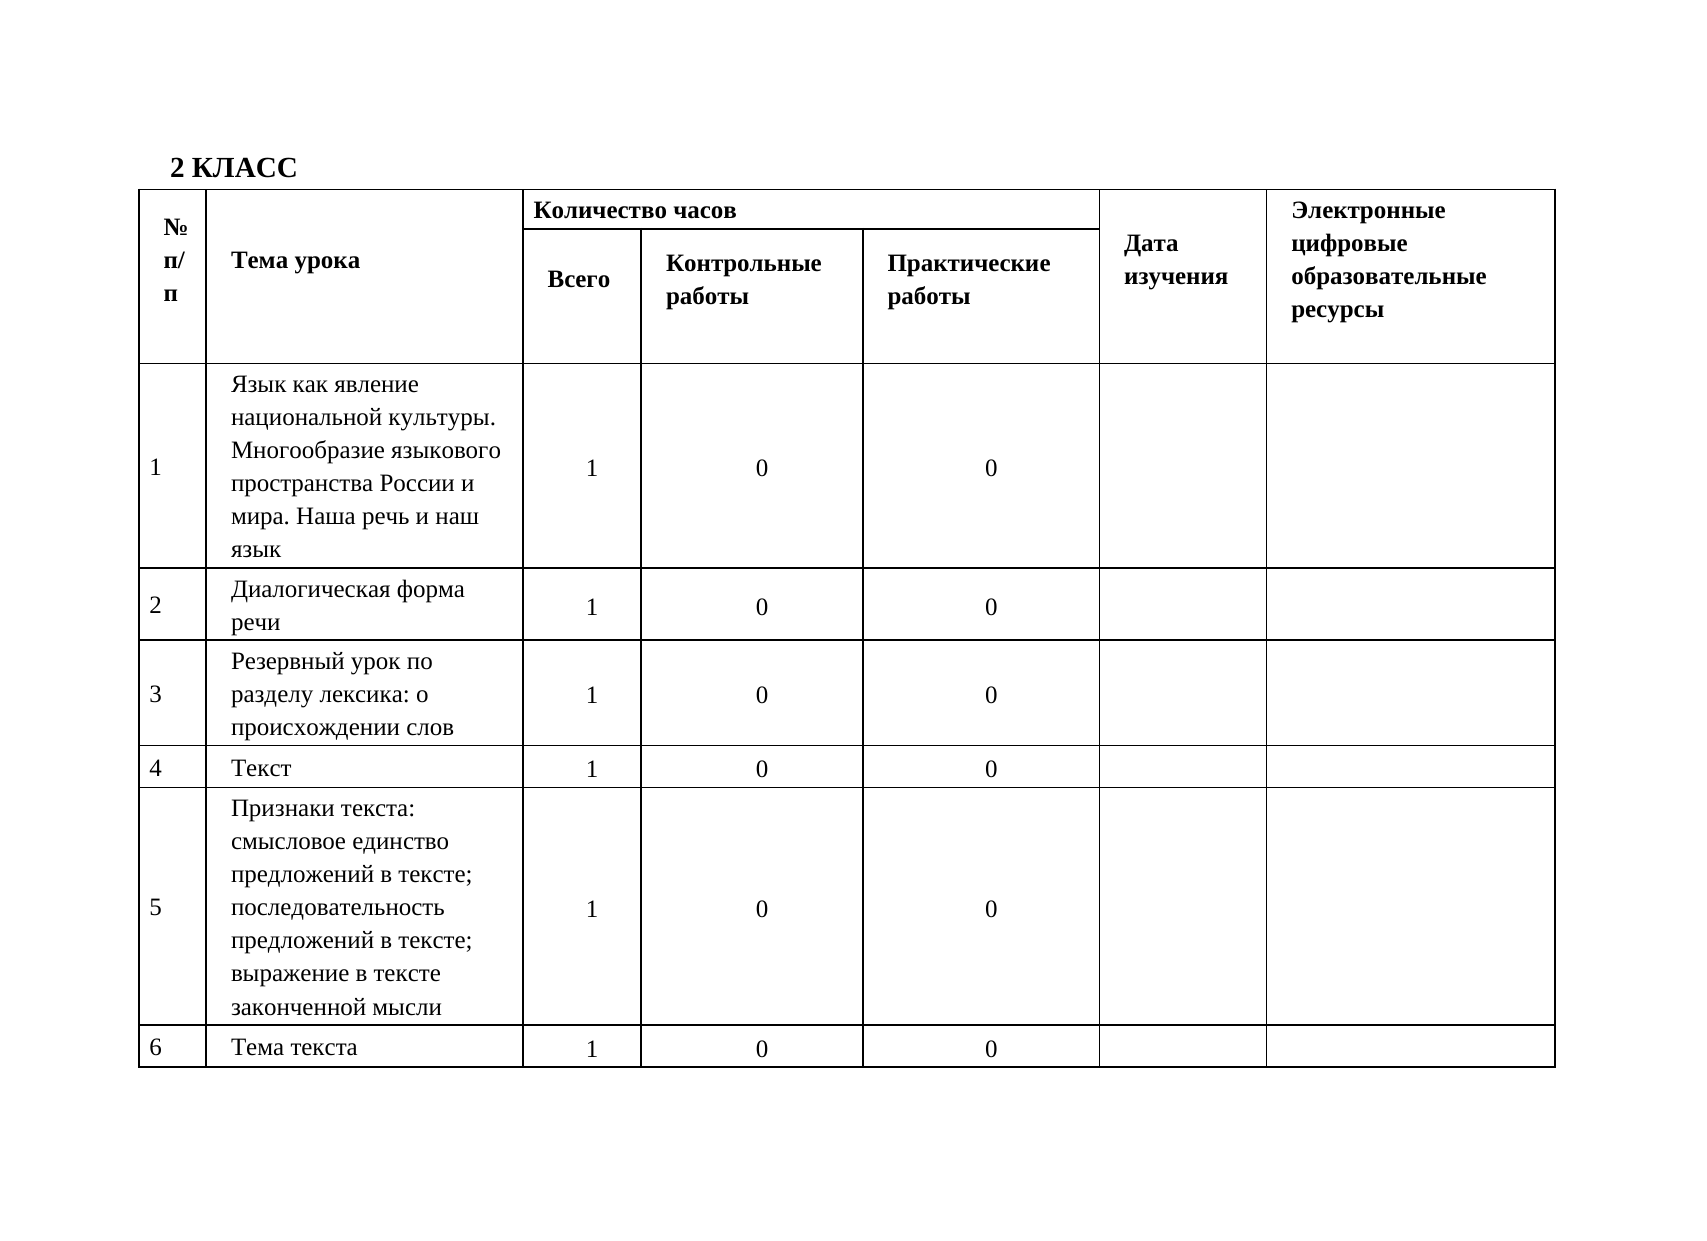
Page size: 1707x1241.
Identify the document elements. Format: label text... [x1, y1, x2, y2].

table_cell 2 [140, 569, 205, 639]
table_cell 1 [524, 788, 640, 1024]
table_cell 0 [864, 788, 1099, 1024]
table_cell 0 [864, 569, 1099, 639]
table_cell [1267, 1026, 1554, 1066]
table_header Электронные цифровые образовательные ресурсы [1267, 190, 1554, 362]
table_cell [1267, 746, 1554, 787]
table_cell Практические работы [864, 230, 1099, 362]
table_cell 6 [140, 1026, 205, 1066]
table_cell Признаки текста: смысловое единство предложений в тексте; последовательность предложений в тексте; выражение в тексте законченной мысли [207, 788, 522, 1024]
table_cell 1 [524, 746, 640, 787]
table_cell Диалогическая форма речи [207, 569, 522, 639]
table_header № п/п [140, 190, 205, 362]
table_cell Резервный урок по разделу лексика: о происхождении слов [207, 641, 522, 745]
table_cell [1100, 569, 1266, 639]
table_cell 0 [642, 746, 862, 787]
table_cell 5 [140, 788, 205, 1024]
table_cell [1100, 364, 1266, 567]
table_cell 1 [140, 364, 205, 567]
table_cell [1100, 641, 1266, 745]
table_cell [1267, 788, 1554, 1024]
table_cell 0 [864, 1026, 1099, 1066]
table_cell 4 [140, 746, 205, 787]
table_cell [1267, 364, 1554, 567]
table_cell 0 [864, 364, 1099, 567]
table_cell 0 [864, 641, 1099, 745]
table_cell [1100, 746, 1266, 787]
table_cell 1 [524, 364, 640, 567]
table_header Дата изучения [1100, 190, 1266, 362]
table_cell [1100, 788, 1266, 1024]
table_cell 0 [642, 1026, 862, 1066]
table_cell Язык как явление национальной культуры. Многообразие языкового пространства России и мира. Наша речь и наш язык [207, 364, 522, 567]
table_cell Всего [524, 230, 640, 362]
text 2 КЛАСС [162, 150, 1557, 183]
table_cell 1 [524, 1026, 640, 1066]
table_cell Контрольные работы [642, 230, 862, 362]
table_cell 0 [642, 641, 862, 745]
table_cell [1267, 641, 1554, 745]
table_cell 3 [140, 641, 205, 745]
table_cell 0 [642, 364, 862, 567]
table_cell 1 [524, 641, 640, 745]
table_cell 0 [642, 569, 862, 639]
table_cell 0 [642, 788, 862, 1024]
table_header Тема урока [207, 190, 522, 362]
table_cell [1100, 1026, 1266, 1066]
table_cell Текст [207, 746, 522, 787]
table_cell Тема текста [207, 1026, 522, 1066]
table_cell 1 [524, 569, 640, 639]
table_cell [1267, 569, 1554, 639]
table_header Количество часов [524, 190, 1099, 228]
table_cell 0 [864, 746, 1099, 787]
